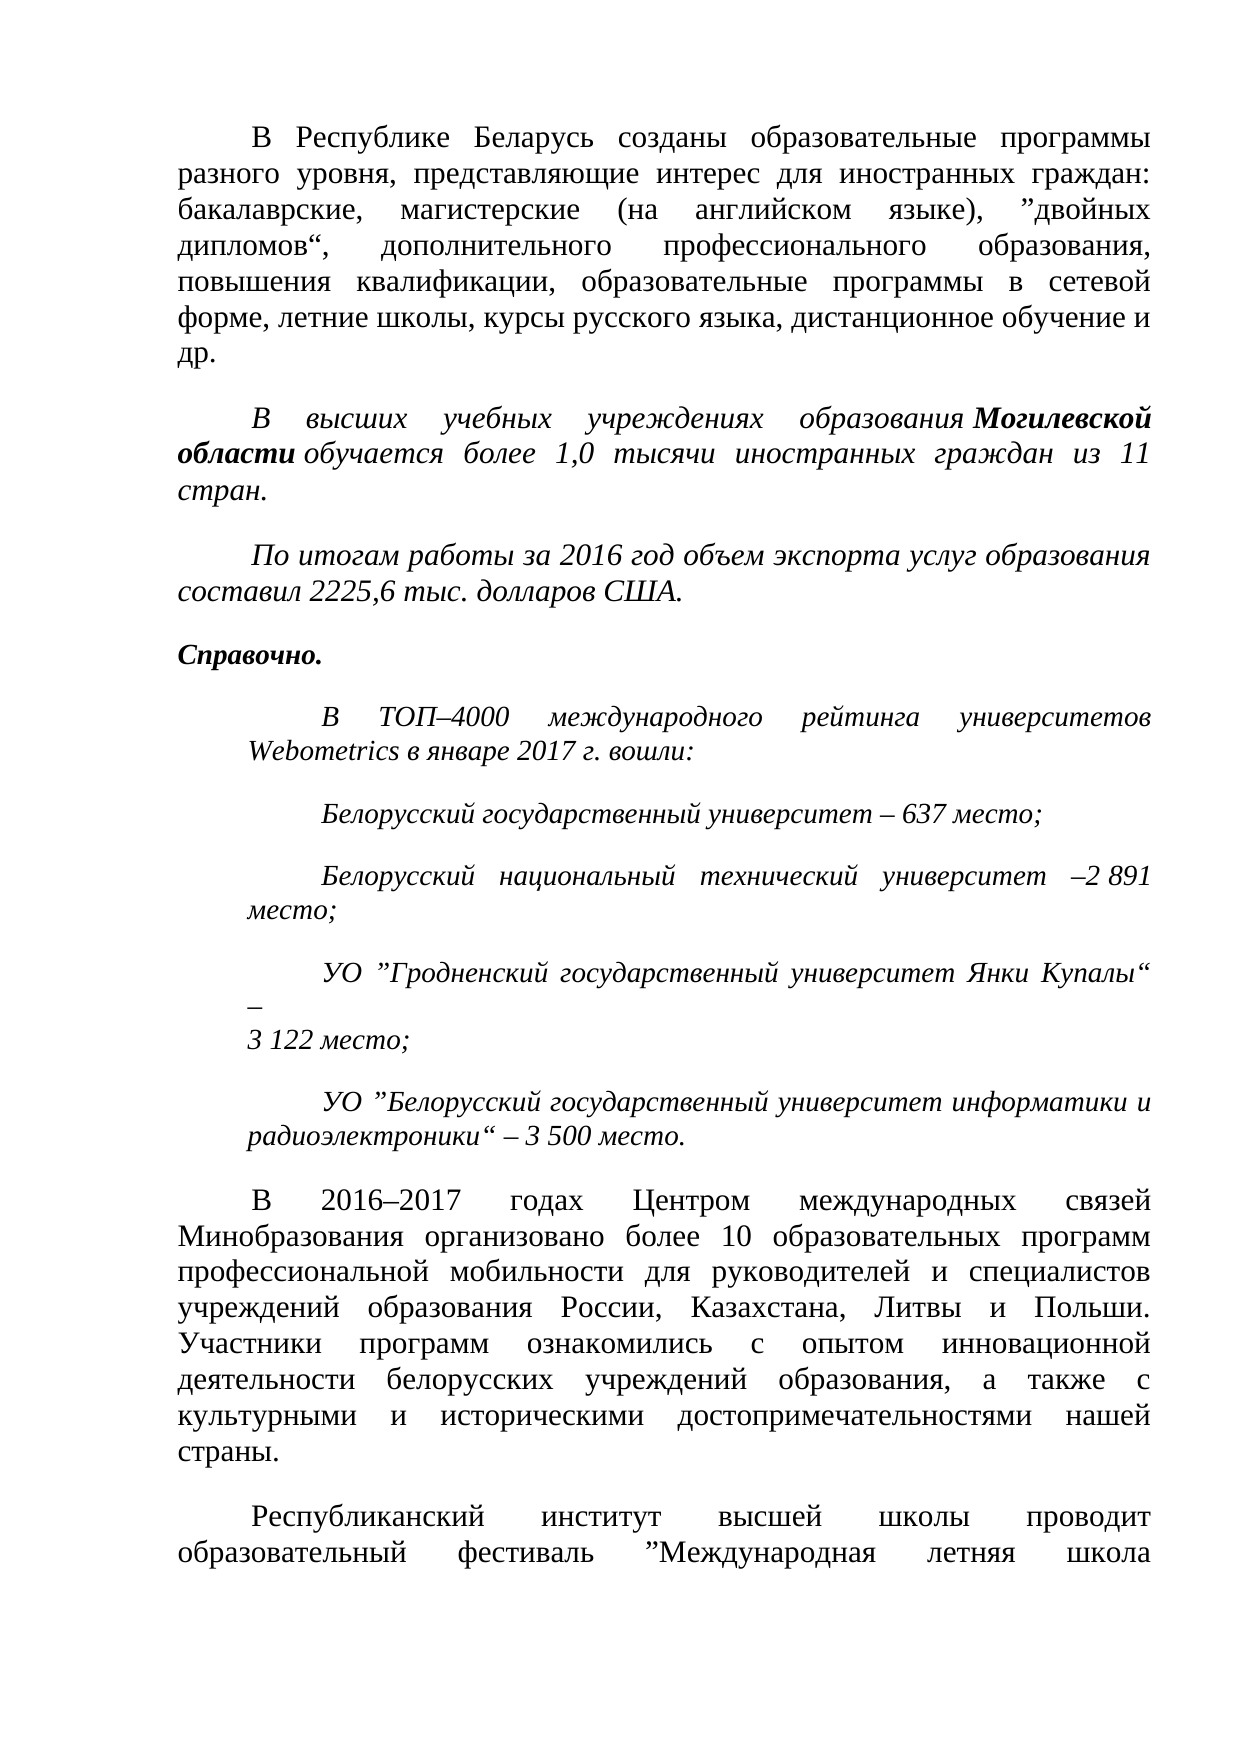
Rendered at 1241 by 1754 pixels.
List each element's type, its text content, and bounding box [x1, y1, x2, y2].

text УО ”Белорусский государственный университет информатики и радиоэлектроники“ – 3 500 место. [247, 1084, 1152, 1152]
text УО ”Гродненский государственный университет Янки Купалы“ – 3 122 место; [247, 955, 1152, 1055]
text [177, 1497, 1152, 1569]
text В Республике Беларусь созданы образовательные программы разного уровня, представляющие интерес для иностранных граждан: бакалаврские, магистерские (на английском языке), ”двойных дипломов“, дополнительного профессионального образования, повышения квалификации, образовательные программы в сетевой форме, летние школы, курсы русского языка, дистанционное обучение и др. [177, 118, 1152, 370]
text В высших учебных учреждениях образования Могилевской области обучается более 1,0 тысячи иностранных граждан из 11 стран. [177, 399, 1152, 507]
text В 2016–2017 годах Центром международных связей Минобразования организовано более 10 образовательных программ профессиональной мобильности для руководителей и специалистов учреждений образования России, Казахстана, Литвы и Польши. Участники программ ознакомились с опытом инновационной деятельности белорусских учреждений образования, а также с культурными и историческими достопримечательностями нашей страны. [177, 1181, 1152, 1468]
text Белорусский национальный технический университет –2 891 место; [247, 858, 1152, 926]
text По итогам работы за 2016 год объем экспорта услуг образования составил 2225,6 тыс. долларов США. [177, 536, 1152, 608]
text Справочно. [177, 637, 1152, 670]
text Белорусский государственный университет – 637 место; [247, 796, 1152, 829]
text В ТОП–4000 международного рейтинга университетов Webometrics в январе 2017 г. вошли: [247, 699, 1152, 767]
